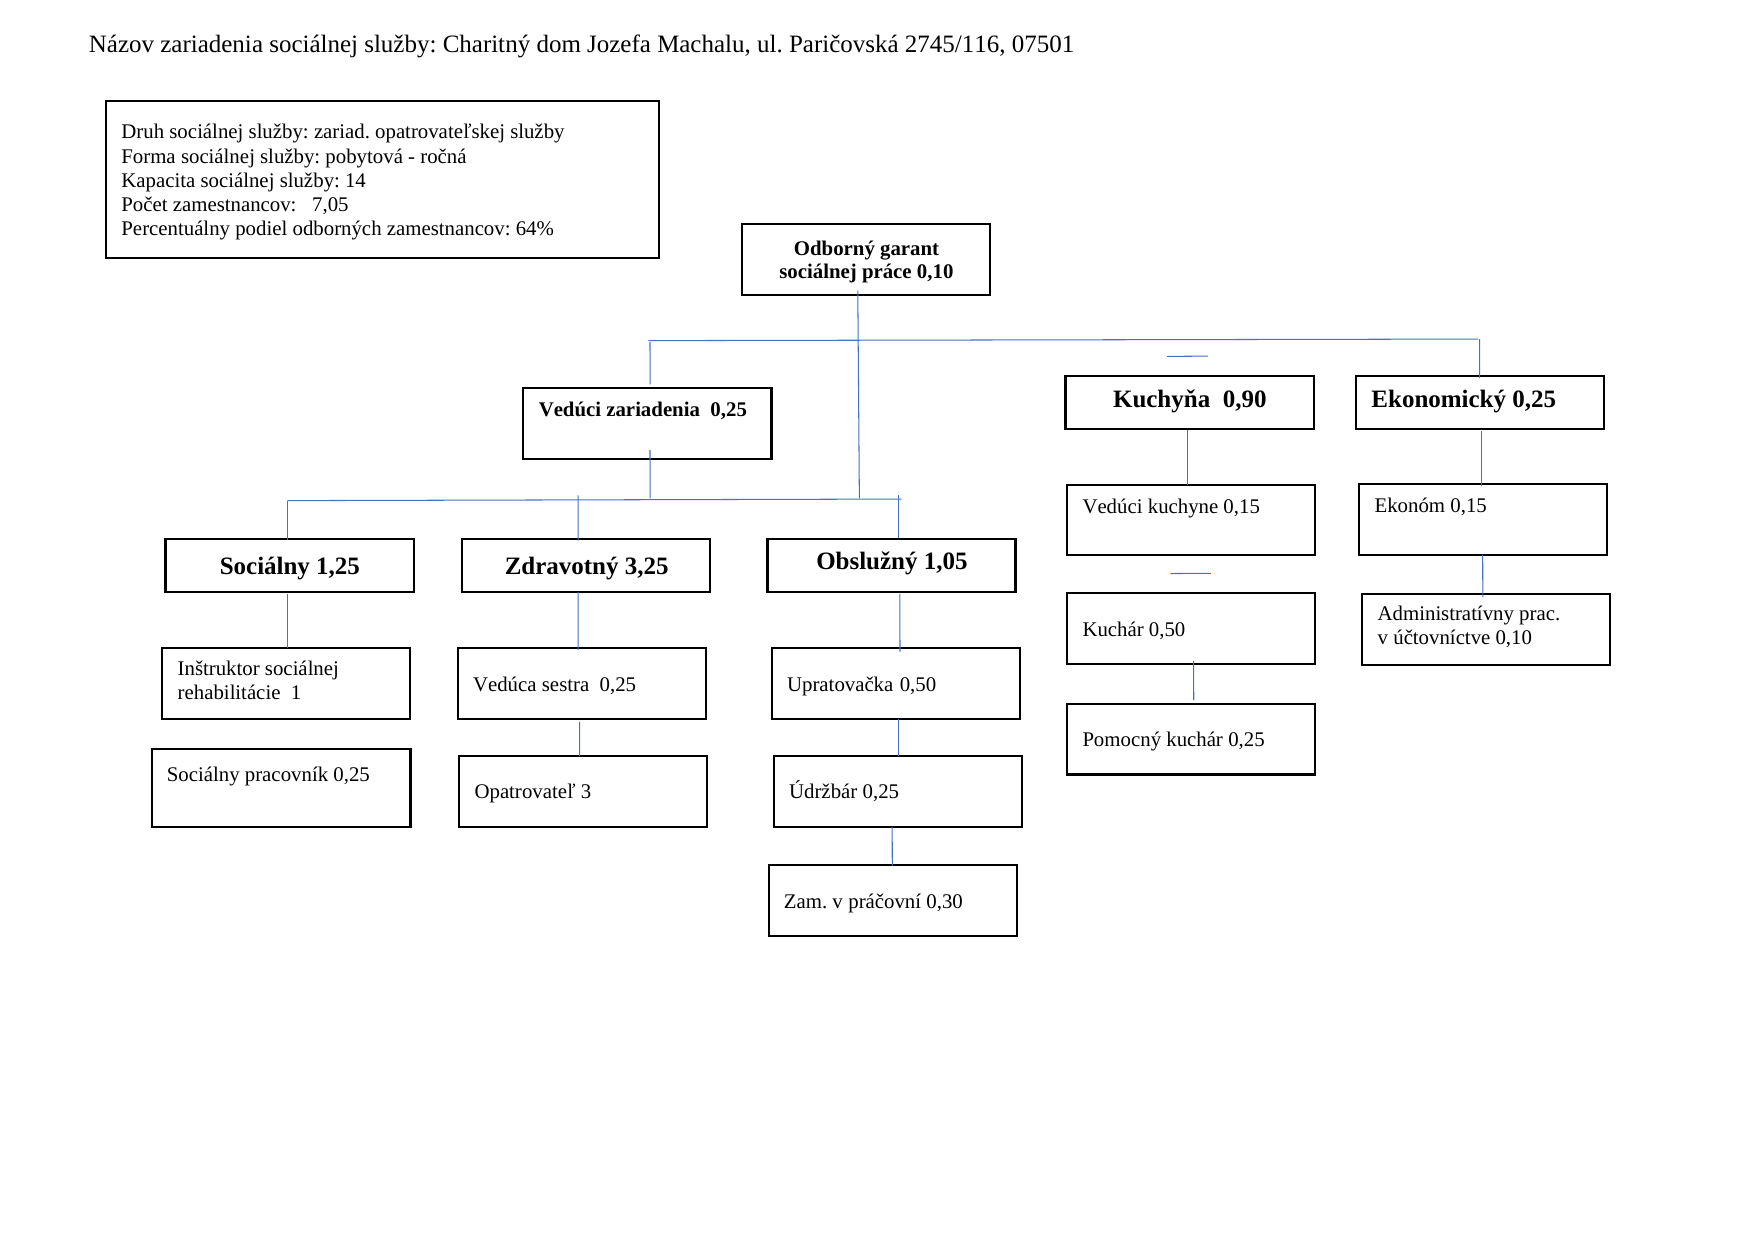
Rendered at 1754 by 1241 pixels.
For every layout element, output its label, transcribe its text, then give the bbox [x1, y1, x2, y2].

subtitle Názov zariadenia sociálnej služby: Charitný dom Jozefa Machalu, ul. Paričovská 2745/116, 07501 [89, 29, 1665, 58]
